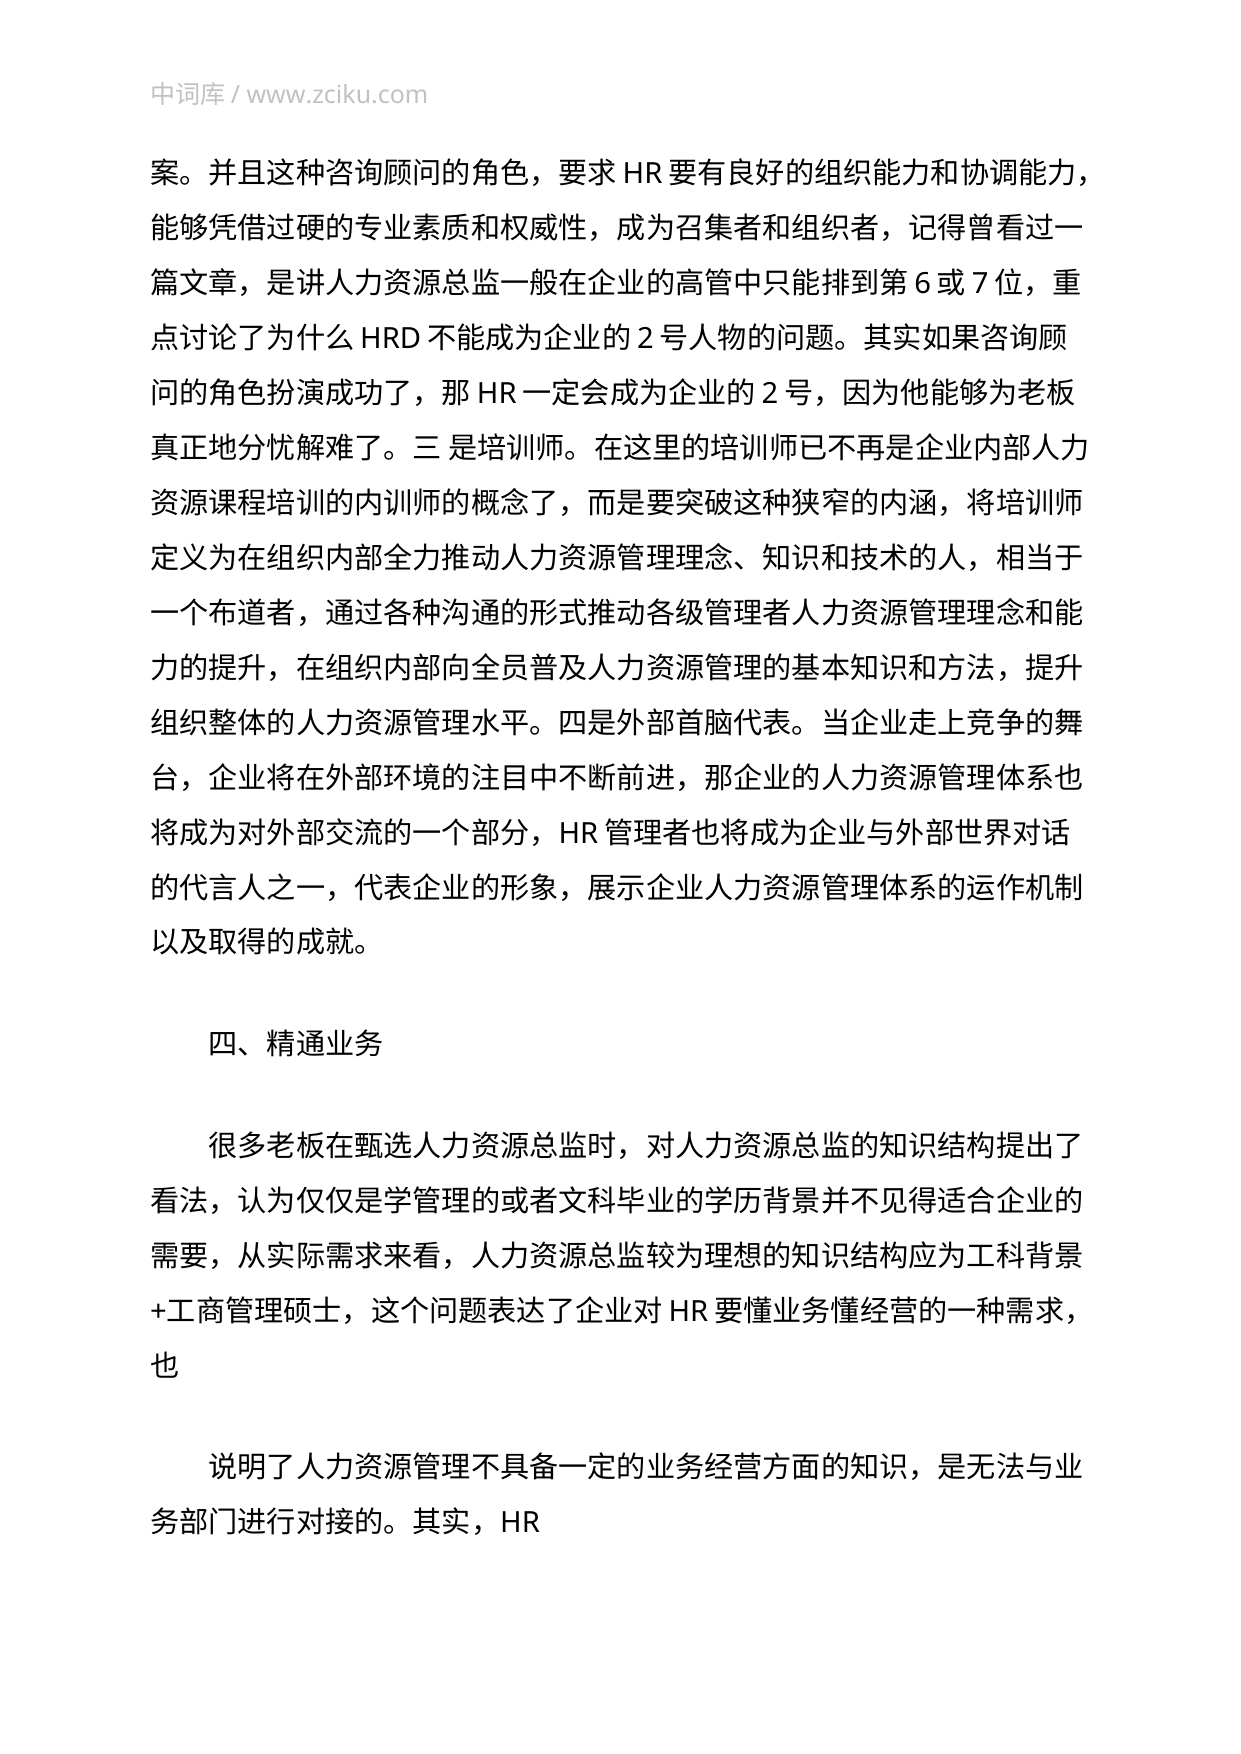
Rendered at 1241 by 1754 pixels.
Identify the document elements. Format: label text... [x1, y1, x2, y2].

text 说明了人力资源管理不具备一定的业务经营方面的知识，是无法与业务部门进行对接的。其实，HR [150, 1444, 1090, 1541]
text 很多老板在甄选人力资源总监时，对人力资源总监的知识结构提出了看法，认为仅仅是学管理的或者文科毕业的学历背景并不见得适合企业的需要，从实际需求来看，人力资源总监较为理想的知识结构应为工科背景+工商管理硕士，这个问题表达了企业对HR要懂业务懂经营的一种需求，也 [150, 1123, 1090, 1384]
text 四、精通业务 [150, 1021, 1090, 1063]
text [150, 150, 1090, 961]
